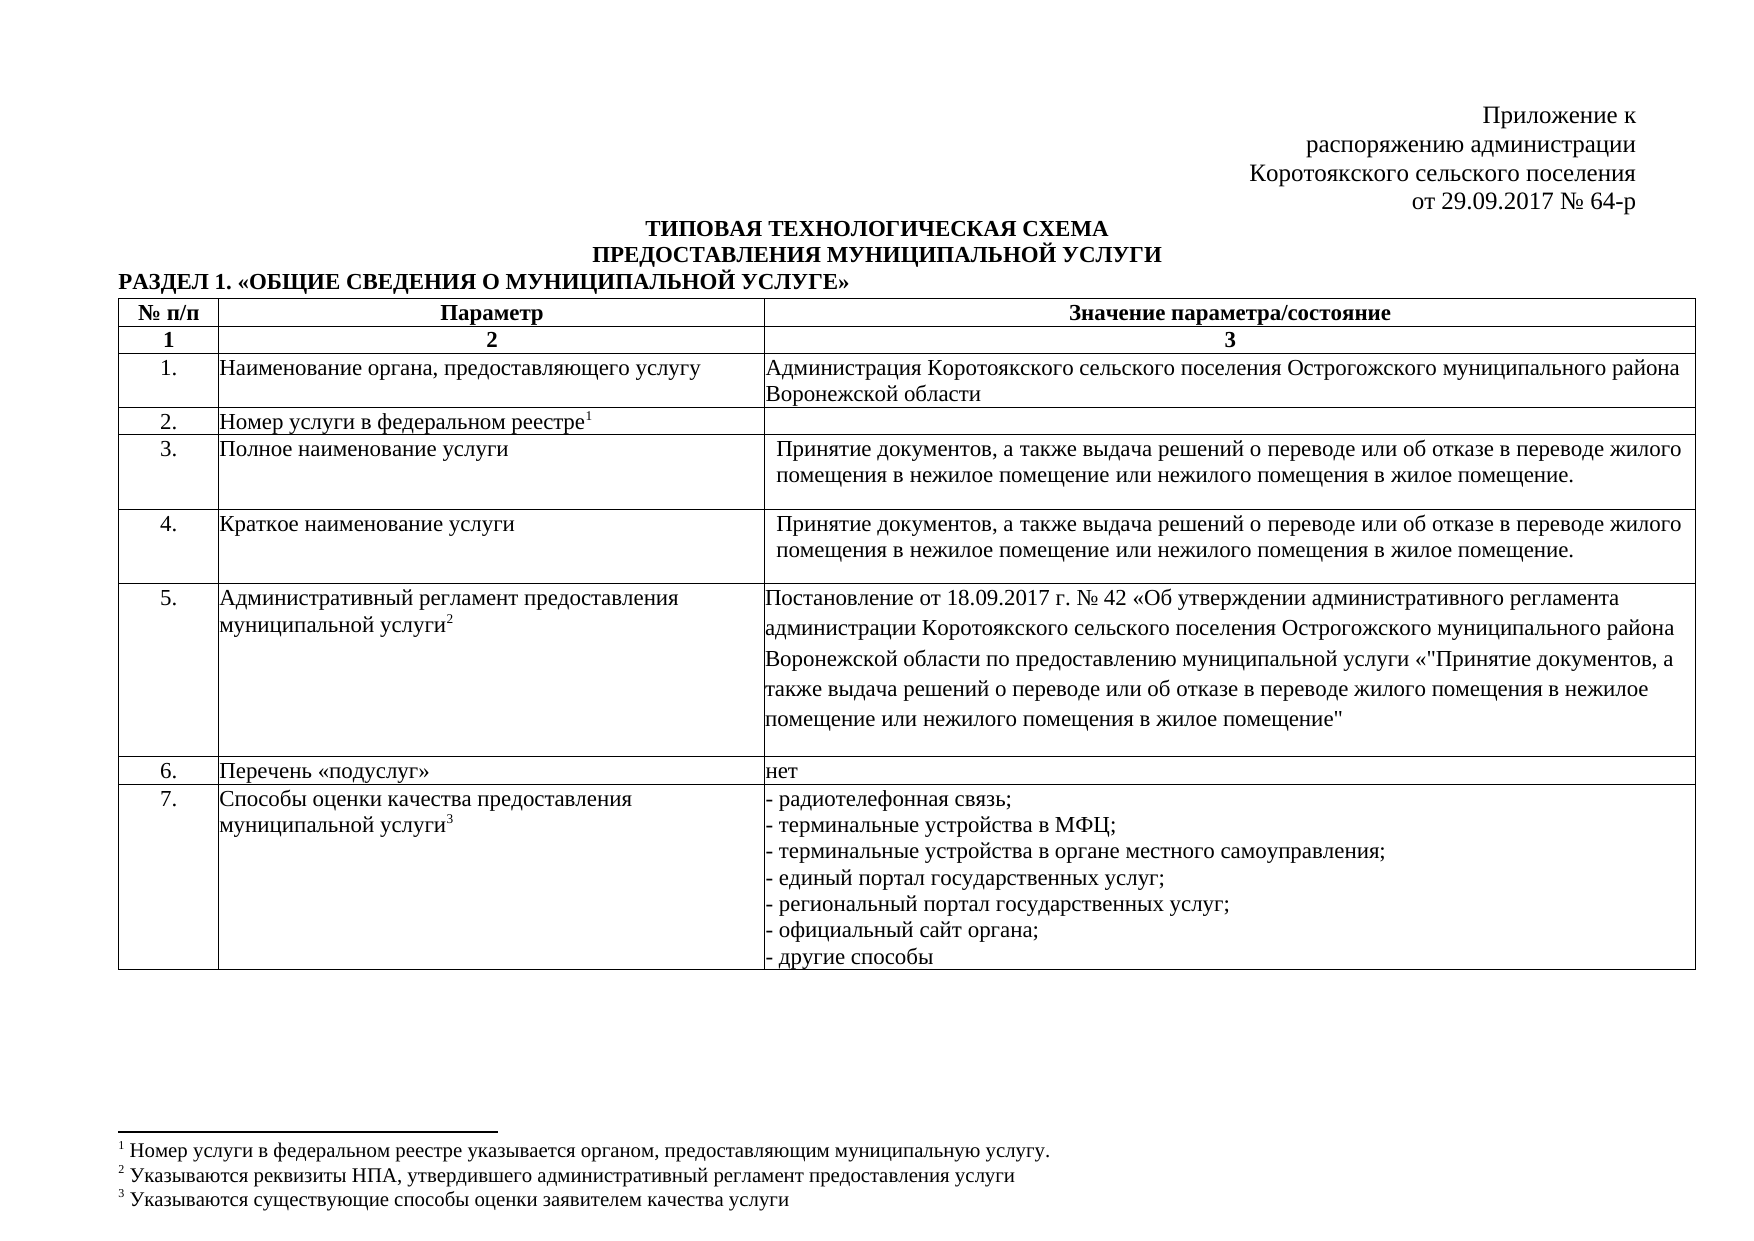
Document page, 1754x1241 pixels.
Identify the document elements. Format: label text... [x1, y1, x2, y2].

table_cell Администрация Коротоякского сельского поселения Острогожского муниципального района Воронежской области [765, 354, 1695, 407]
table_cell Административный регламент предоставления муниципальной услуги [219, 584, 764, 756]
text ПРЕДОСТАВЛЕНИЯ МУНИЦИПАЛЬНОЙ УСЛУГИ [118, 242, 1636, 268]
table_cell 3. [119, 435, 218, 509]
text РАЗДЕЛ 1. «ОБЩИЕ СВЕДЕНИЯ О МУНИЦИПАЛЬНОЙ УСЛУГЕ» [118, 268, 1636, 294]
table_cell Постановление от 18.09.2017 г. № 42 «Об утверждении административного регламента администрации Коротоякского сельского поселения Острогожского муниципального района Воронежской области по предоставлению муниципальной услуги «"Принятие документов, а также выдача решений о переводе или об отказе в переводе жилого помещения в нежилое помещение или нежилого помещения в жилое помещение" [765, 584, 1695, 756]
table_cell Полное наименование услуги [219, 435, 764, 509]
table_cell 7. [119, 785, 218, 969]
table_cell 2 [219, 327, 764, 353]
table_cell Перечень «подуслуг» [219, 757, 764, 783]
table_cell 3 [765, 327, 1695, 353]
text от 29.09.2017 № 64-р [118, 186, 1636, 215]
text Коротоякского сельского поселения [118, 158, 1636, 186]
table_cell 1 [119, 327, 218, 353]
table_cell Способы оценки качества предоставления муниципальной услуги [219, 785, 764, 969]
text ТИПОВАЯ ТЕХНОЛОГИЧЕСКАЯ СХЕМА [118, 215, 1636, 242]
table_cell [765, 408, 1695, 434]
table_cell Принятие документов, а также выдача решений о переводе или об отказе в переводе жилого помещения в нежилое помещение или нежилого помещения в жилое помещение. [765, 510, 1695, 583]
table_cell 6. [119, 757, 218, 783]
table_header Параметр [219, 299, 764, 326]
table_cell нет [765, 757, 1695, 783]
table_cell Краткое наименование услуги [219, 510, 764, 583]
table_cell Принятие документов, а также выдача решений о переводе или об отказе в переводе жилого помещения в нежилое помещение или нежилого помещения в жилое помещение. [765, 435, 1695, 509]
table_cell - радиотелефонная связь; - терминальные устройства в МФЦ; - терминальные устройства в органе местного самоуправления; - единый портал государственных услуг; - региональный портал государственных услуг; - официальный сайт органа; - другие способы [765, 785, 1695, 969]
table_cell 5. [119, 584, 218, 756]
text Приложение к [118, 100, 1636, 129]
table_cell Наименование органа, предоставляющего услугу [219, 354, 764, 407]
table_header Значение параметра/состояние [765, 299, 1695, 326]
table_cell Номер услуги в федеральном реестре [219, 408, 764, 434]
table_cell 2. [119, 408, 218, 434]
table_header № п/п [119, 299, 218, 326]
table_cell 4. [119, 510, 218, 583]
table_cell 1. [119, 354, 218, 407]
text распоряжению администрации [118, 129, 1636, 158]
